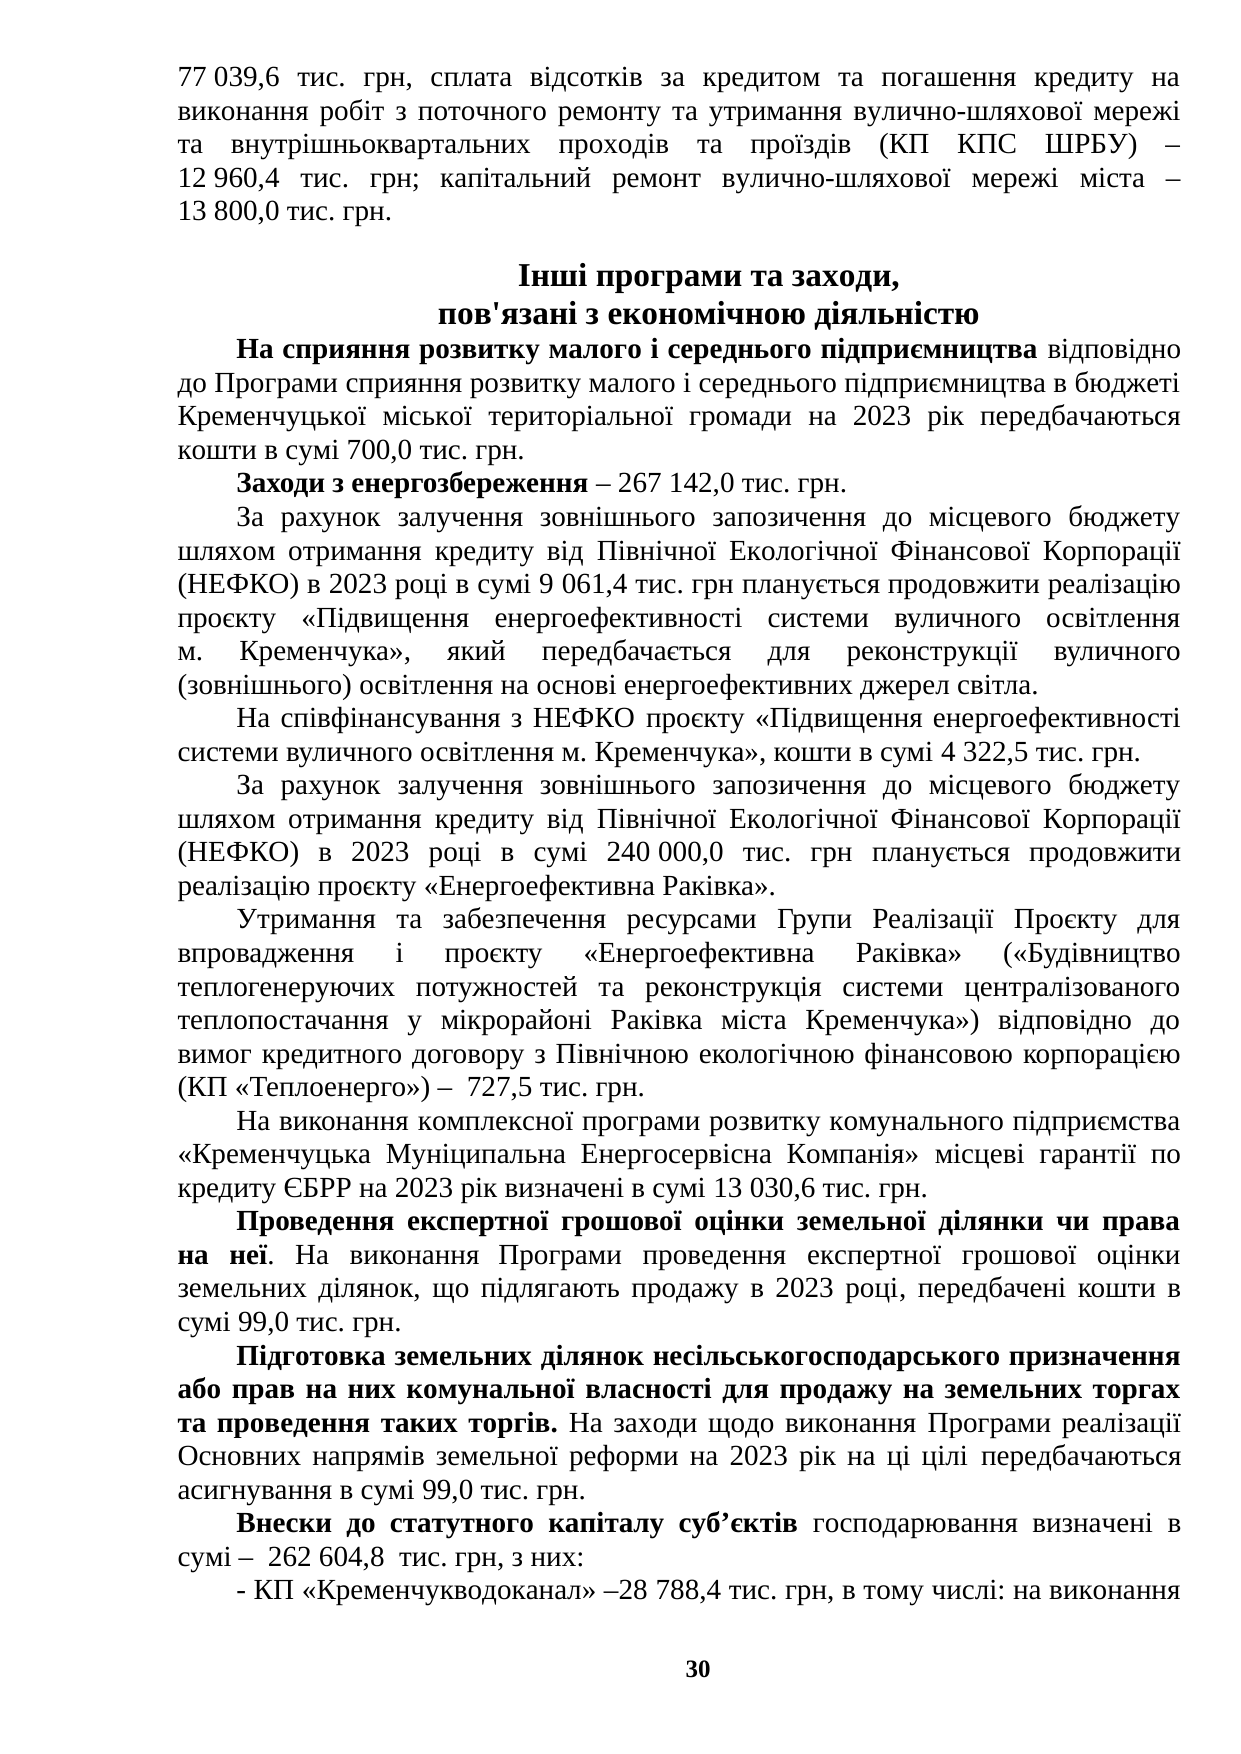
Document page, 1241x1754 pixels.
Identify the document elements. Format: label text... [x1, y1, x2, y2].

text Утримання та забезпечення ресурсами Групи Реалізації Проєкту для впровадження і проєкту «Енергоефективна Раківка» («Будівництво теплогенеруючих потужностей та реконструкція системи централізованого теплопостачання у мікрорайоні Раківка міста Кременчука») відповідно до вимог кредитного договору з Північною екологічною фінансовою корпорацією (КП «Теплоенерго») – 727,5 тис. грн. [177, 902, 1181, 1103]
text пов'язані з економічною діяльністю [177, 293, 1181, 331]
text На співфінансування з НЕФКО проєкту «Підвищення енергоефективності системи вуличного освітлення м. Кременчука», кошти в сумі 4 322,5 тис. грн. [177, 700, 1181, 767]
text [177, 59, 1181, 227]
text За рахунок залучення зовнішнього запозичення до місцевого бюджету шляхом отримання кредиту від Північної Екологічної Фінансової Корпорації (НЕФКО) в 2023 році в сумі 240 000,0 тис. грн планується продовжити реалізацію проєкту «Енергоефективна Раківка». [177, 767, 1181, 902]
text За рахунок залучення зовнішнього запозичення до місцевого бюджету шляхом отримання кредиту від Північної Екологічної Фінансової Корпорації (НЕФКО) в 2023 році в сумі 9 061,4 тис. грн планується продовжити реалізацію проєкту «Підвищення енергоефективності системи вуличного освітлення м. Кременчука», який передбачається для реконструкції вуличного (зовнішнього) освітлення на основі енергоефективних джерел світла. [177, 499, 1181, 700]
text Проведення експертної грошової оцінки земельної ділянки чи права на неї. На виконання Програми проведення експертної грошової оцінки земельних ділянок, що підлягають продажу в 2023 році, передбачені кошти в сумі 99,0 тис. грн. [177, 1271, 1181, 1338]
text Заходи з енергозбереження – 267 142,0 тис. грн. [177, 466, 1181, 499]
text Підготовка земельних ділянок несільськогосподарського призначення або прав на них комунальної власності для продажу на земельних торгах та проведення таких торгів. На заходи щодо виконання Програми реалізації Основних напрямів земельної реформи на 2023 рік на ці цілі передбачаються асигнування в сумі 99,0 тис. грн. [177, 1338, 1181, 1438]
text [177, 1572, 1181, 1606]
text На виконання комплексної програми розвитку комунального підприємства «Кременчуцька Муніципальна Енергосервісна Компанія» місцеві гарантії по кредиту ЄБРР на 2023 рік визначені в сумі 13 030,6 тис. грн. [177, 1103, 1181, 1203]
text Підготовка земельних ділянок несільськогосподарського призначення або прав на них комунальної власності для продажу на земельних торгах та проведення таких торгів. На заходи щодо виконання Програми реалізації Основних напрямів земельної реформи на 2023 рік на ці цілі передбачаються асигнування в сумі 99,0 тис. грн. [177, 1438, 1181, 1505]
text Внески до статутного капіталу суб’єктів господарювання визначені в сумі – 262 604,8 тис. грн, з них: [177, 1505, 1181, 1572]
text На сприяння розвитку малого і середнього підприємництва відповідно до Програми сприяння розвитку малого і середнього підприємництва в бюджеті Кременчуцької міської територіальної громади на 2023 рік передбачаються кошти в сумі 700,0 тис. грн. [177, 331, 1181, 466]
text Інші програми та заходи, [177, 255, 1181, 293]
text Проведення експертної грошової оцінки земельної ділянки чи права на неї. На виконання Програми проведення експертної грошової оцінки земельних ділянок, що підлягають продажу в 2023 році, передбачені кошти в сумі 99,0 тис. грн. [177, 1203, 1181, 1271]
